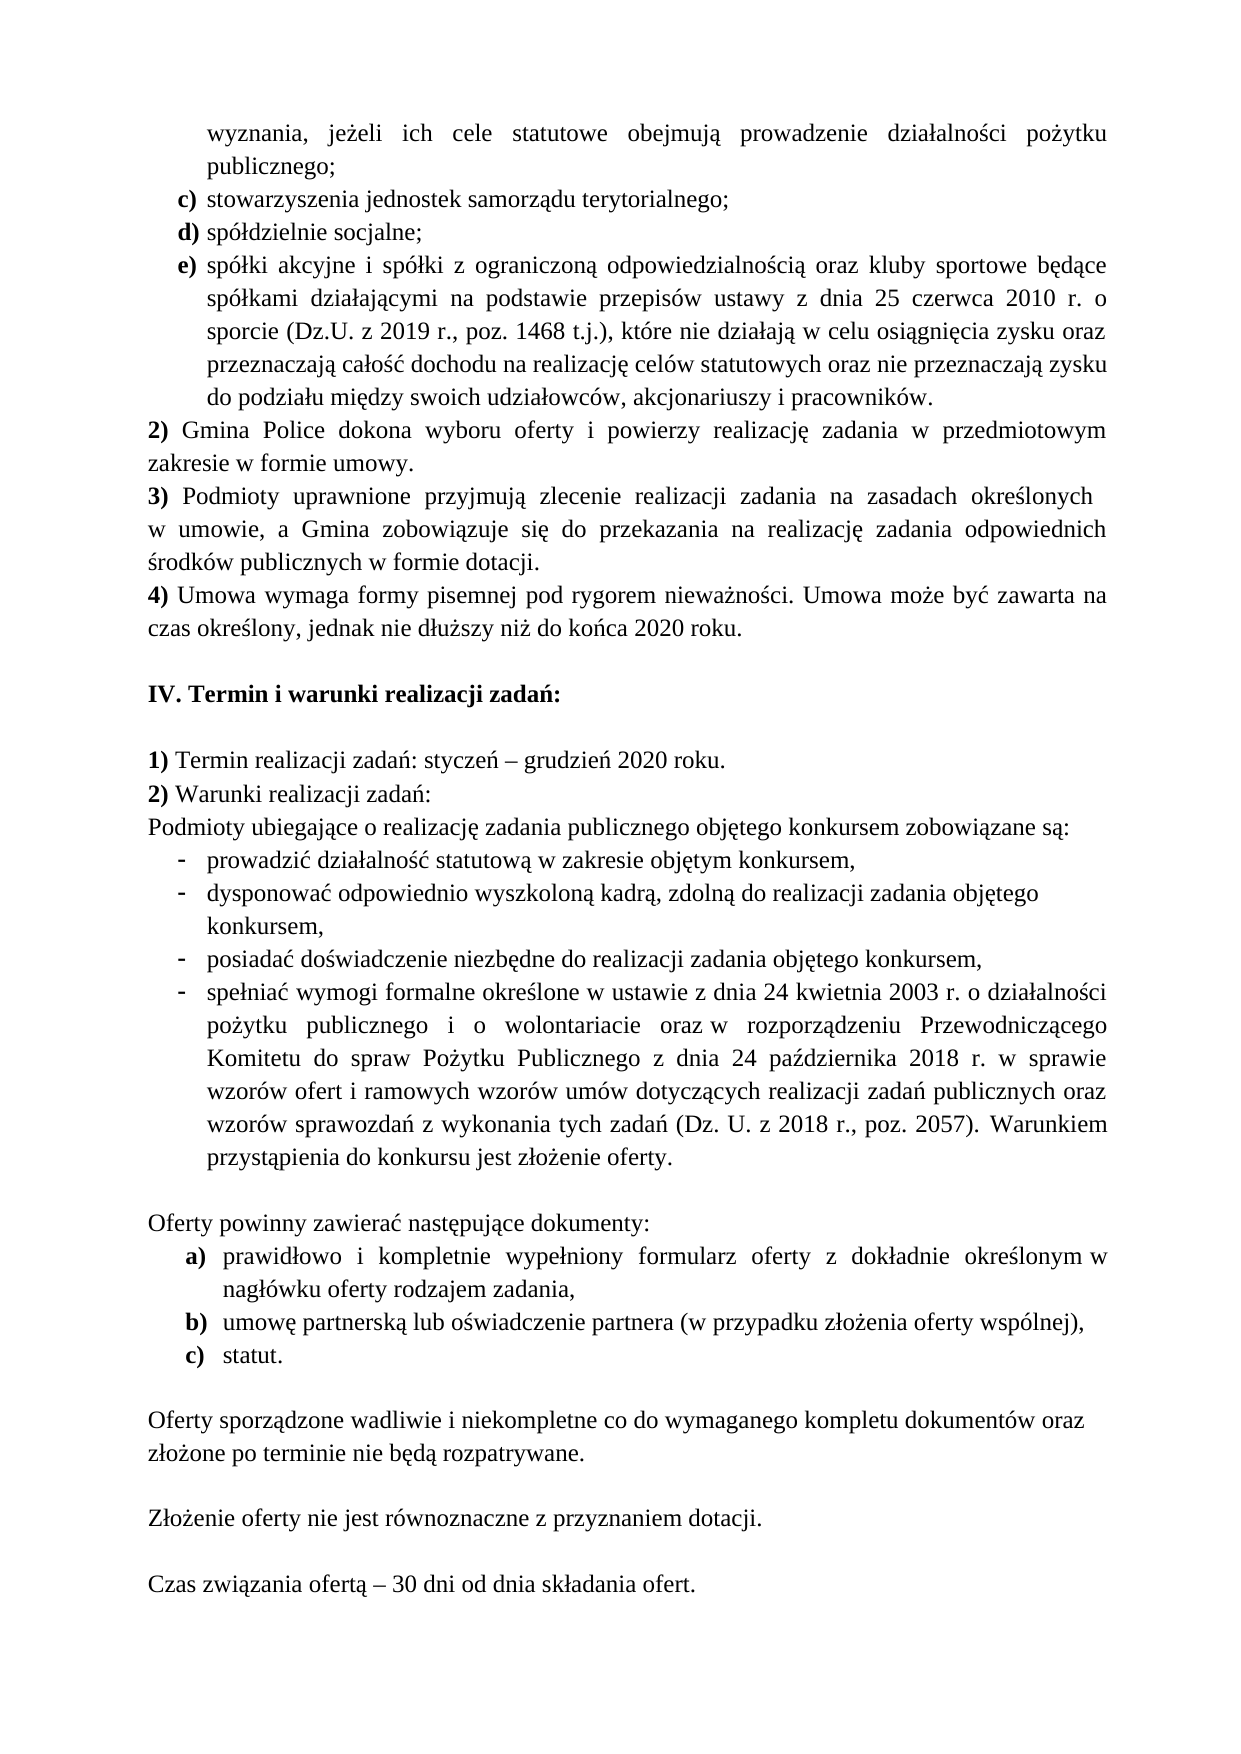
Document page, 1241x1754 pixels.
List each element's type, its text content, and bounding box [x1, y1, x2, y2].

text IV. Termin i warunki realizacji zadań: [148, 679, 1107, 708]
list spółdzielnie socjalne; [177, 217, 1107, 246]
list stowarzyszenia jednostek samorządu terytorialnego; [177, 184, 1107, 213]
list posiadać doświadczenie niezbędne do realizacji zadania objętego konkursem, [177, 944, 1107, 972]
list statut. [185, 1340, 1107, 1369]
text Podmioty ubiegające o realizację zadania publicznego objętego konkursem zobowiązane są: [148, 812, 1107, 840]
text Oferty sporządzone wadliwie i niekompletne co do wymaganego kompletu dokumentów oraz złożone po terminie nie będą rozpatrywane. [148, 1405, 1107, 1467]
list dysponować odpowiednio wyszkoloną kadrą, zdolną do realizacji zadania objętego konkursem, [177, 878, 1107, 939]
text 2) Gmina Police dokona wyboru oferty i powierzy realizację zadania w przedmiotowym zakresie w formie umowy. [148, 415, 1107, 477]
text Czas związania ofertą – 30 dni od dnia składania ofert. [148, 1569, 1107, 1597]
text Złożenie oferty nie jest równoznaczne z przyznaniem dotacji. [148, 1503, 1107, 1532]
list prawidłowo i kompletnie wypełniony formularz oferty z dokładnie określonym w nagłówku oferty rodzajem zadania, [185, 1241, 1107, 1303]
list prowadzić działalność statutową w zakresie objętym konkursem, [177, 845, 1107, 873]
list Oferty powinny zawierać następujące dokumenty: [148, 1208, 1107, 1237]
list spółki akcyjne i spółki z ograniczoną odpowiedzialnością oraz kluby sportowe będące spółkami działającymi na podstawie przepisów ustawy z dnia 25 czerwca 2010 r. o sporcie (Dz.U. z 2019 r., poz. 1468 t.j.), które nie działają w celu osiągnięcia zysku oraz przeznaczają całość dochodu na realizację celów statutowych oraz nie przeznaczają zysku do podziału między swoich udziałowców, akcjonariuszy i pracowników. [177, 250, 1107, 411]
text 3) Podmioty uprawnione przyjmują zlecenie realizacji zadania na zasadach określonych w umowie, a Gmina zobowiązuje się do przekazania na realizację zadania odpowiednich środków publicznych w formie dotacji. [148, 481, 1107, 576]
list umowę partnerską lub oświadczenie partnera (w przypadku złożenia oferty wspólnej), [185, 1307, 1107, 1336]
text 2) Warunki realizacji zadań: [148, 779, 1107, 807]
text 4) Umowa wymaga formy pisemnej pod rygorem nieważności. Umowa może być zawarta na czas określony, jednak nie dłuższy niż do końca 2020 roku. [148, 581, 1107, 642]
text 1) Termin realizacji zadań: styczeń – grudzień 2020 roku. [148, 746, 1107, 774]
list spełniać wymogi formalne określone w ustawie z dnia 24 kwietnia 2003 r. o działalności pożytku publicznego i o wolontariacie oraz w rozporządzeniu Przewodniczącego Komitetu do spraw Pożytku Publicznego z dnia 24 października 2018 r. w sprawie wzorów ofert i ramowych wzorów umów dotyczących realizacji zadań publicznych oraz wzorów sprawozdań z wykonania tych zadań (Dz. U. z 2018 r., poz. 2057). Warunkiem przystąpienia do konkursu jest złożenie oferty. [177, 977, 1107, 1171]
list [177, 118, 1107, 180]
